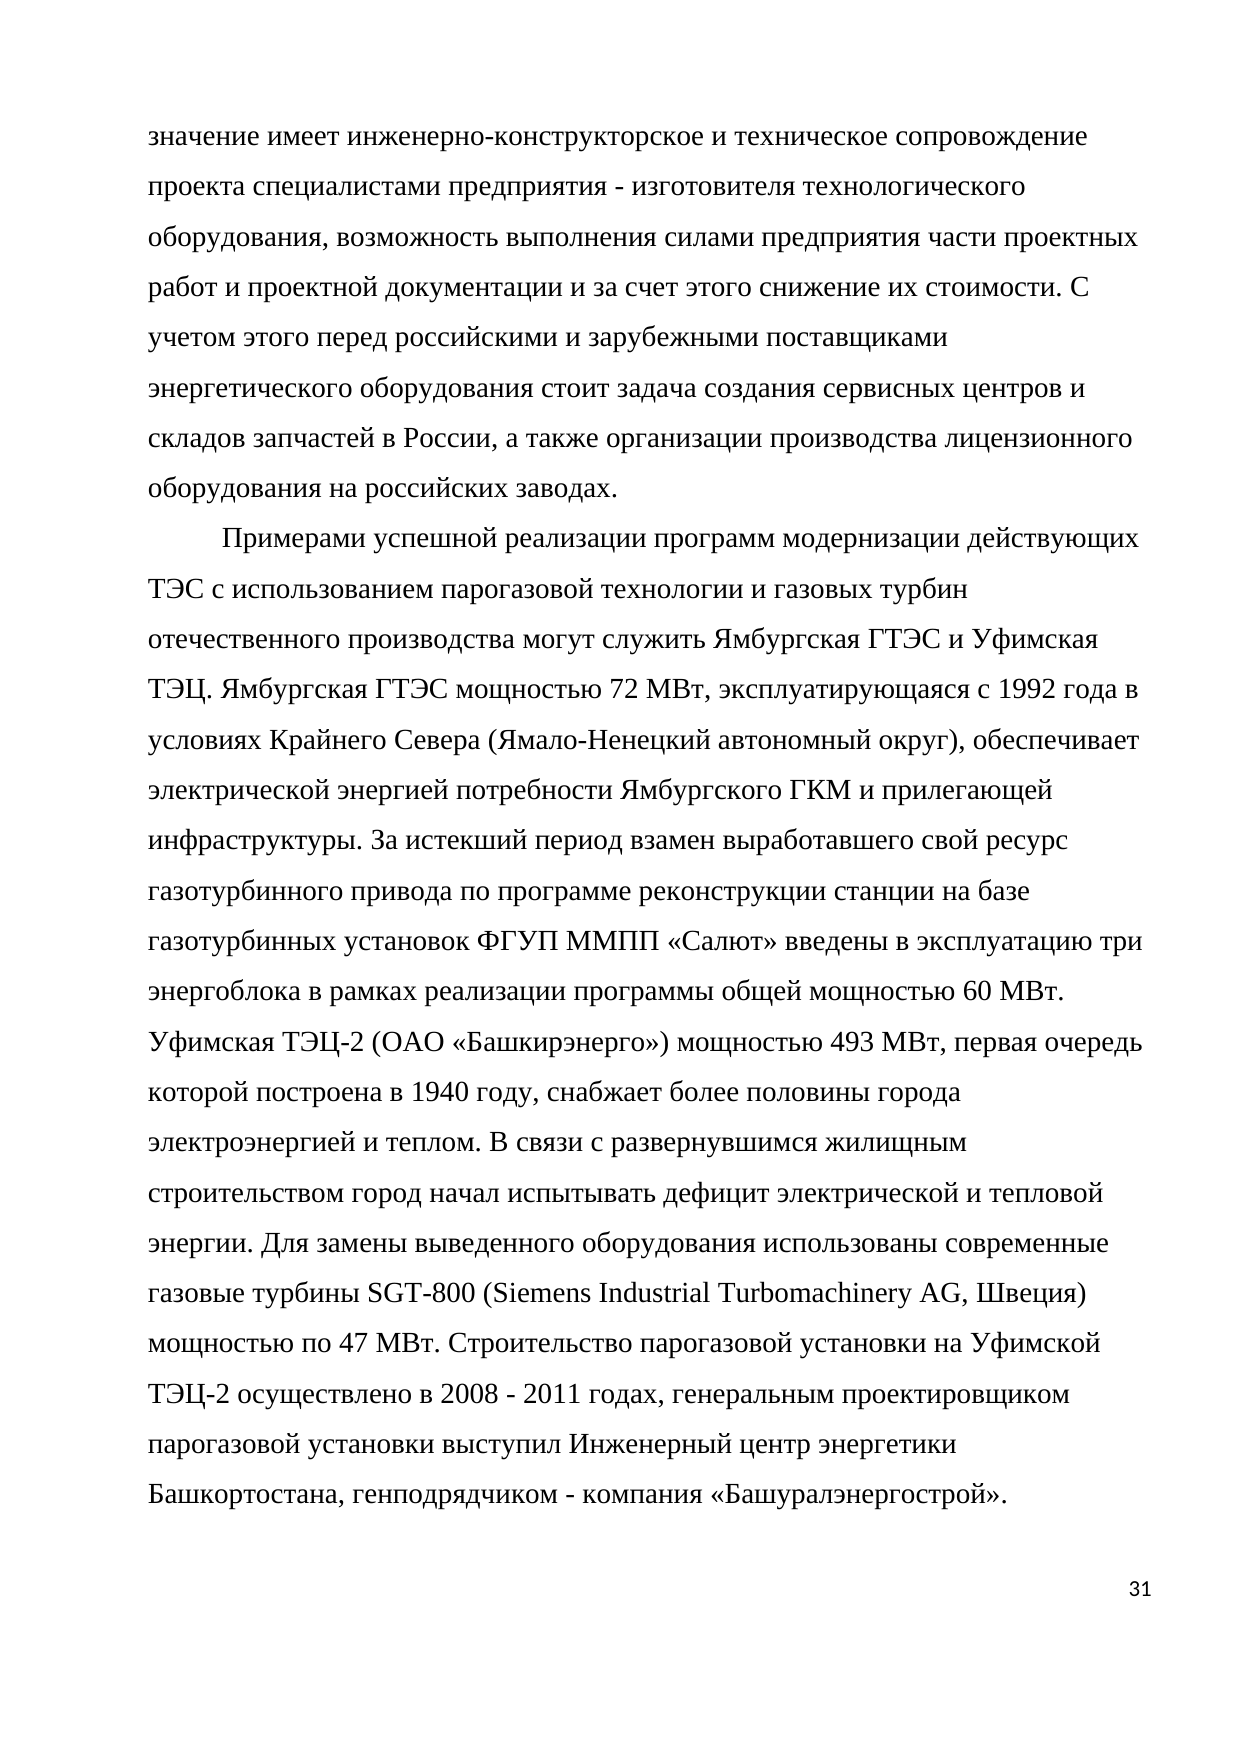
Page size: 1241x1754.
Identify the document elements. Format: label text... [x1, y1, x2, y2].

text Примерами успешной реализации программ модернизации действующих ТЭС с использованием парогазовой технологии и газовых турбин отечественного производства могут служить Ямбургская ГТЭС и Уфимская ТЭЦ. Ямбургская ГТЭС мощностью 72 МВт, эксплуатирующаяся с 1992 года в условиях Крайнего Севера (Ямало-Ненецкий автономный округ), обеспечивает электрической энергией потребности Ямбургского ГКМ и прилегающей инфраструктуры. За истекший период взамен выработавшего свой ресурс газотурбинного привода по программе реконструкции станции на базе газотурбинных установок ФГУП ММПП «Салют» введены в эксплуатацию три энергоблока в рамках реализации программы общей мощностью 60 МВт. Уфимская ТЭЦ-2 (ОАО «Башкирэнерго») мощностью 493 МВт, первая очередь которой построена в 1940 году, снабжает более половины города электроэнергией и теплом. В связи с развернувшимся жилищным строительством город начал испытывать дефицит электрической и тепловой энергии. Для замены выведенного оборудования использованы современные газовые турбины SGT-800 (Siemens Industrial Turbomachinery AG, Швеция) мощностью по 47 МВт. Строительство парогазовой установки на Уфимской ТЭЦ-2 осуществлено в 2008 - 2011 годах, генеральным проектировщиком парогазовой установки выступил Инженерный центр энергетики Башкортостана, генподрядчиком - компания «Башуралэнергострой». [148, 521, 1152, 1510]
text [148, 118, 1152, 504]
